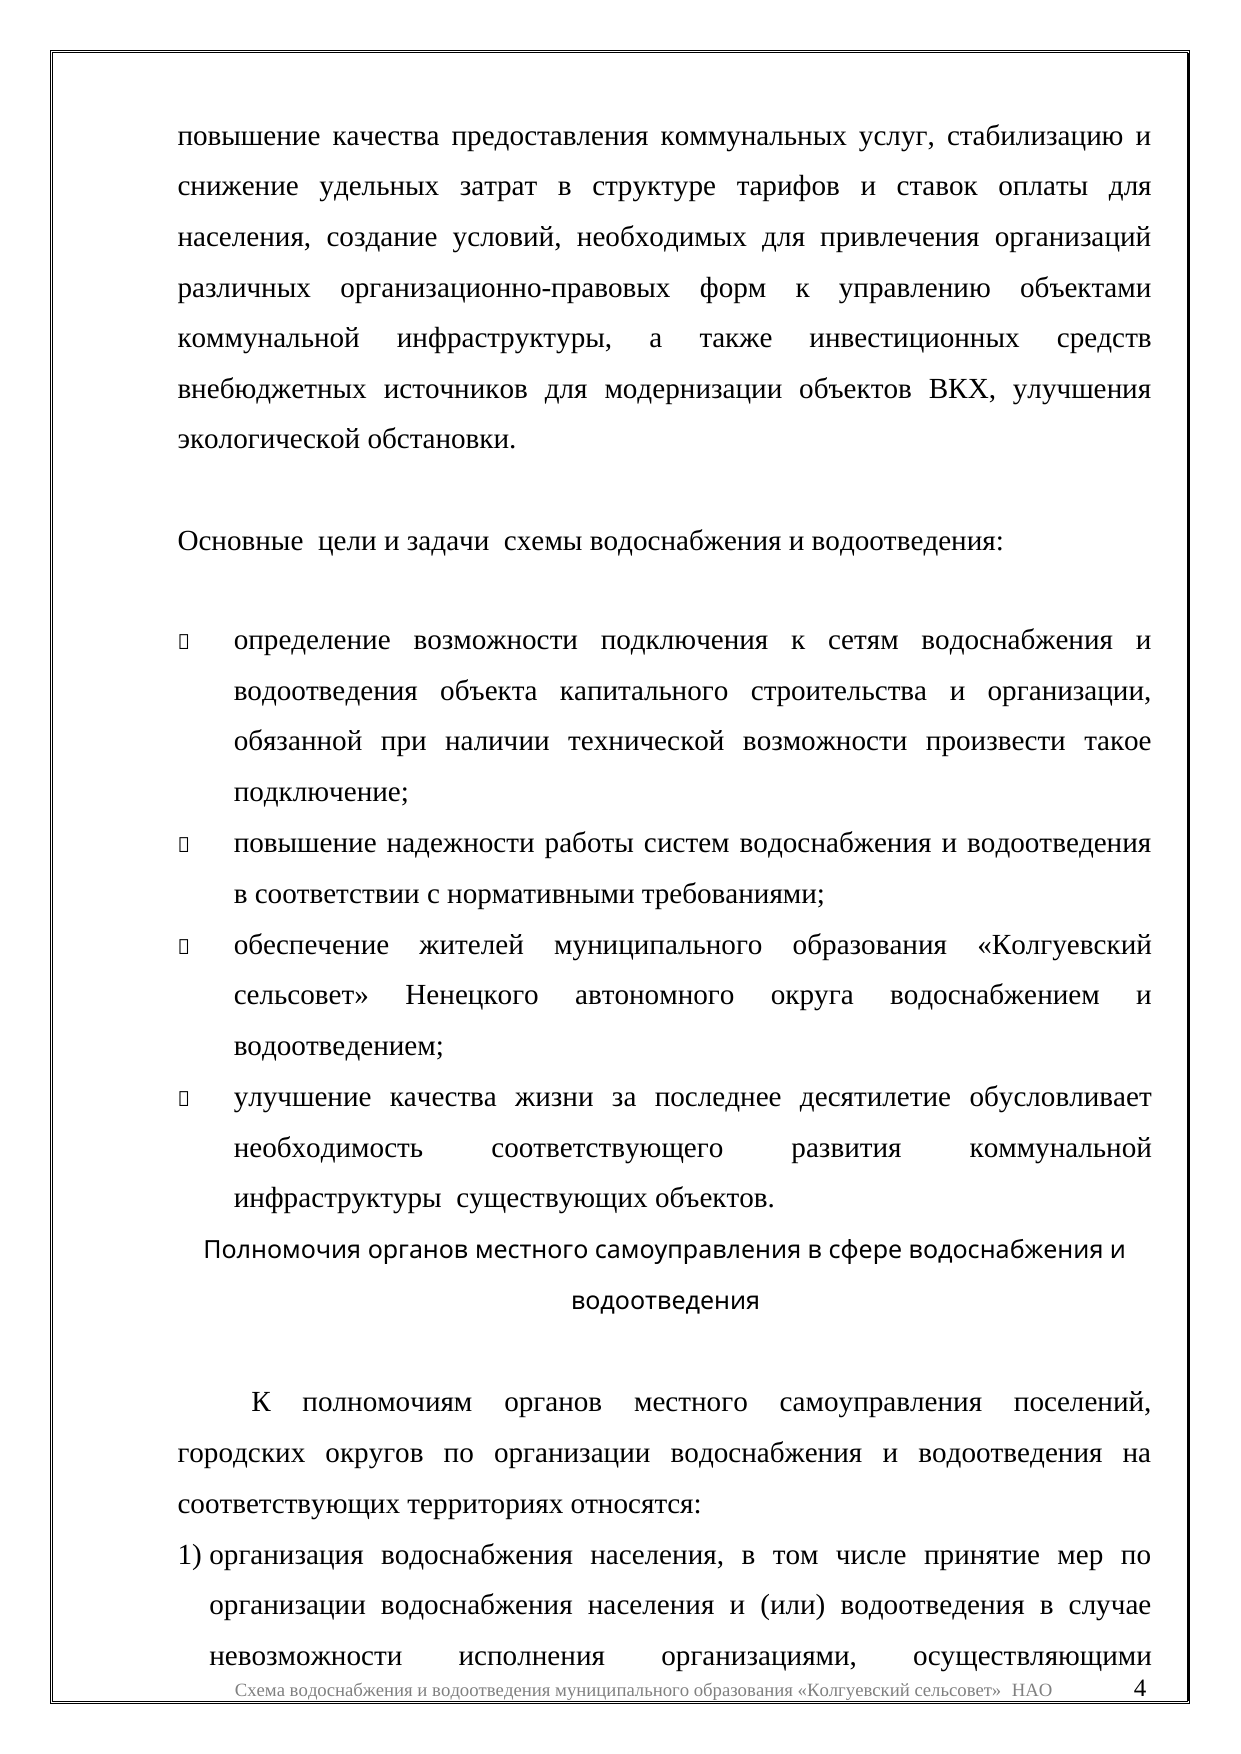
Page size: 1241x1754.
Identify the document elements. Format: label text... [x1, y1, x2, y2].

list обеспечение жителей муниципального образования «Колгуевский сельсовет» Ненецкого автономного округа водоснабжением и водоотведением; [177, 927, 1152, 1062]
list повышение надежности работы систем водоснабжения и водоотведения в соответствии с нормативными требованиями; [177, 825, 1152, 909]
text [177, 118, 1152, 455]
text К полномочиям органов местного самоуправления поселений, городских округов по организации водоснабжения и водоотведения на соответствующих территориях относятся: [177, 1384, 1152, 1519]
text Основные цели и задачи схемы водоснабжения и водоотведения: [177, 523, 1152, 557]
text Полномочия органов местного самоуправления в сфере водоснабжения и водоотведения [177, 1231, 1152, 1316]
list определение возможности подключения к сетям водоснабжения и водоотведения объекта капитального строительства и организации, обязанной при наличии технической возможности произвести такое подключение; [177, 622, 1152, 808]
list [177, 1537, 1152, 1672]
list улучшение качества жизни за последнее десятилетие обусловливает необходимость соответствующего развития коммунальной инфраструктуры существующих объектов. [177, 1079, 1152, 1214]
